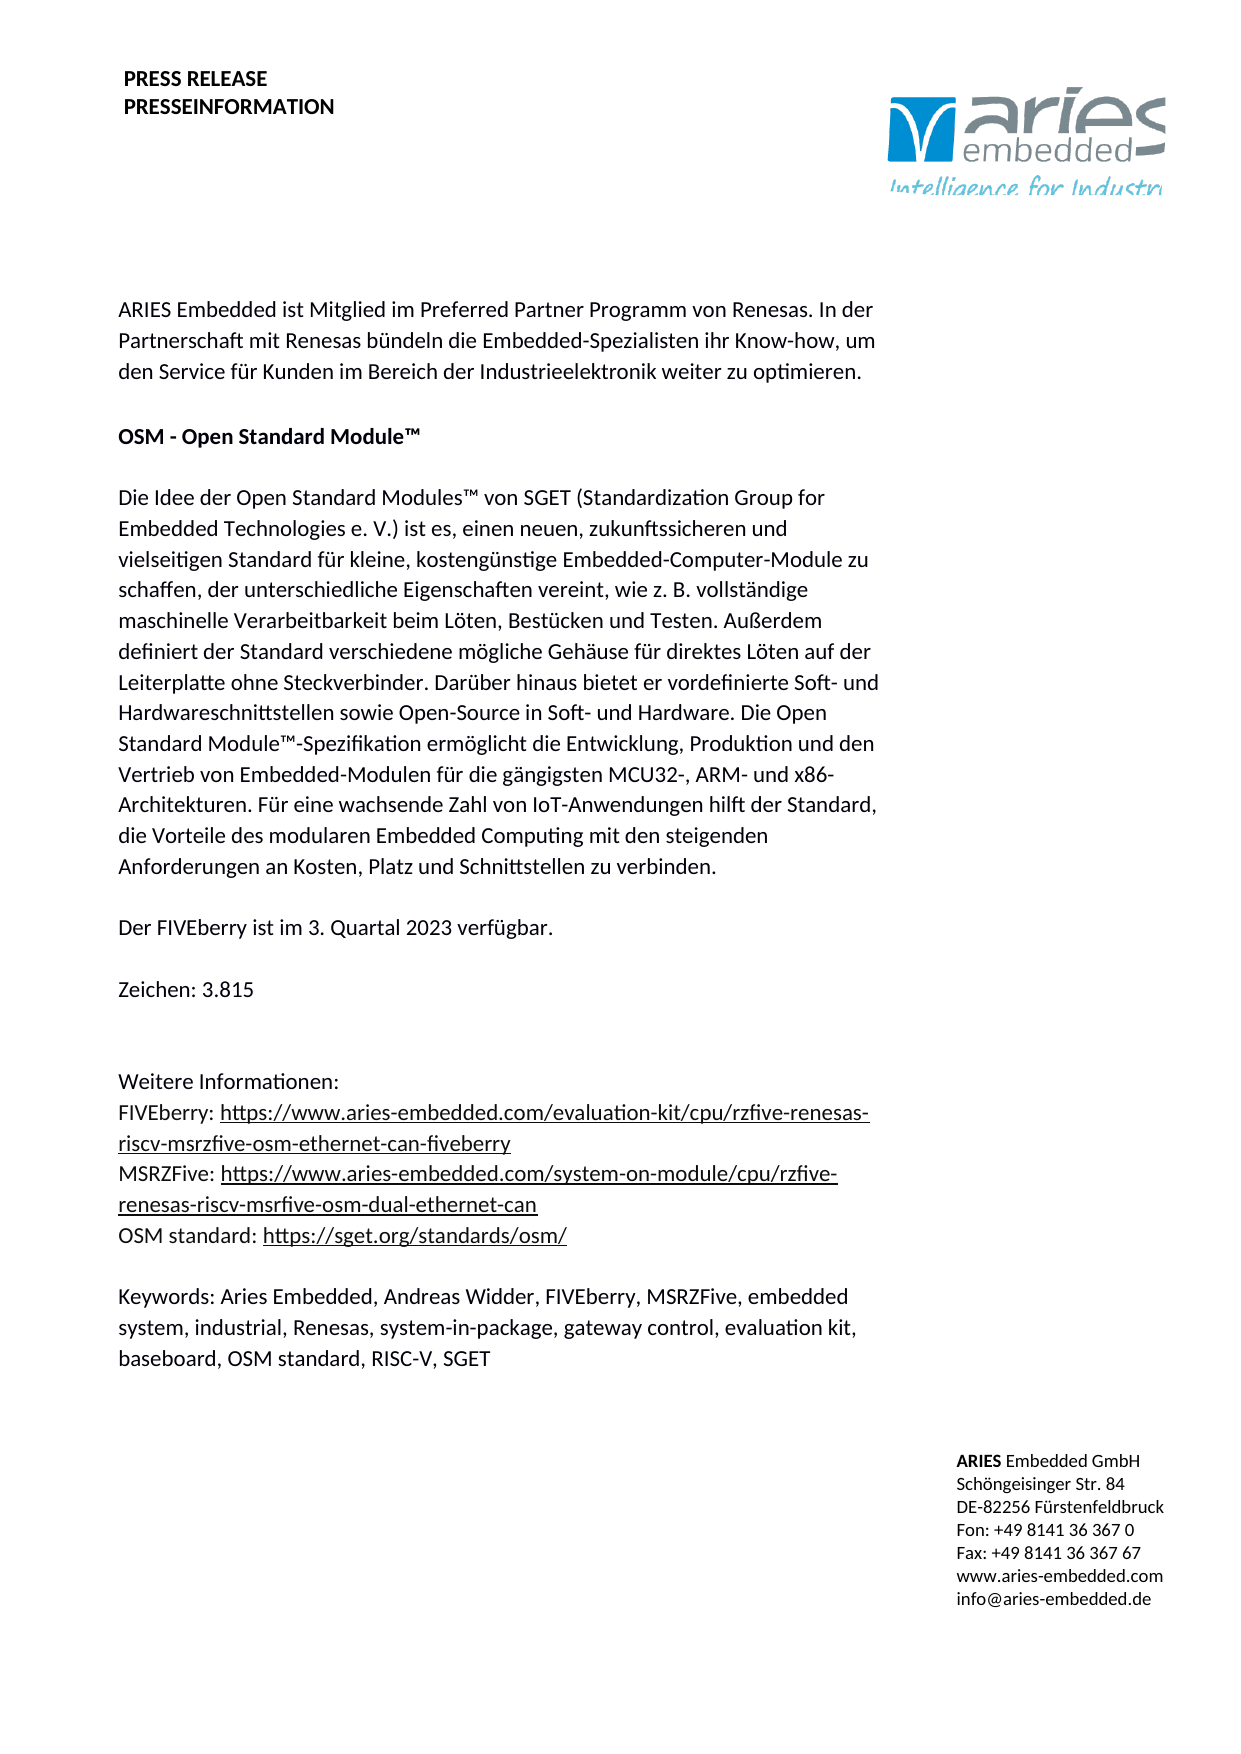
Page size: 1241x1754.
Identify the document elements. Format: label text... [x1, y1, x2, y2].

text Zeichen: 3.815 [118, 975, 886, 1003]
text FIVEberry: https://www.aries-embedded.com/evaluation-kit/cpu/rzfive-renesas-riscv-msrzfive-osm-ethernet-can-fiveberry [118, 1098, 886, 1157]
text OSM - Open Standard Module™ [118, 422, 886, 450]
text OSM standard: https://sget.org/standards/osm/ [118, 1221, 886, 1249]
text Der FIVEberry ist im 3. Quartal 2023 verfügbar. [118, 913, 886, 942]
text MSRZFive: https://www.aries-embedded.com/system-on-module/cpu/rzfive-renesas-riscv-msrfive-osm-dual-ethernet-can [118, 1159, 886, 1218]
text ARIES Embedded ist Mitglied im Preferred Partner Programm von Renesas. In der Partnerschaft mit Renesas bündeln die Embedded-Spezialisten ihr Know-how, um den Service für Kunden im Bereich der Industrieelektronik weiter zu optimieren. [118, 295, 886, 385]
picture [886, 86, 1166, 196]
text Keywords: Aries Embedded, Andreas Widder, FIVEberry, MSRZFive, embedded system, industrial, Renesas, system-in-package, gateway control, evaluation kit, baseboard, OSM standard, RISC-V, SGET [118, 1282, 886, 1372]
text Die Idee der Open Standard Modules™ von SGET (Standardization Group for Embedded Technologies e. V.) ist es, einen neuen, zukunftssicheren und vielseitigen Standard für kleine, kostengünstige Embedded-Computer-Module zu schaffen, der unterschiedliche Eigenschaften vereint, wie z. B. vollständige maschinelle Verarbeitbarkeit beim Löten, Bestücken und Testen. Außerdem definiert der Standard verschiedene mögliche Gehäuse für direktes Löten auf der Leiterplatte ohne Steckverbinder. Darüber hinaus bietet er vordefinierte Soft- und Hardwareschnittstellen sowie Open-Source in Soft- und Hardware. Die Open Standard Module™-Spezifikation ermöglicht die Entwicklung, Produktion und den Vertrieb von Embedded-Modulen für die gängigsten MCU32-, ARM- und x86-Architekturen. Für eine wachsende Zahl von IoT-Anwendungen hilft der Standard, die Vorteile des modularen Embedded Computing mit den steigenden Anforderungen an Kosten, Platz und Schnittstellen zu verbinden. [118, 483, 886, 880]
text Weitere Informationen: [118, 1067, 886, 1095]
